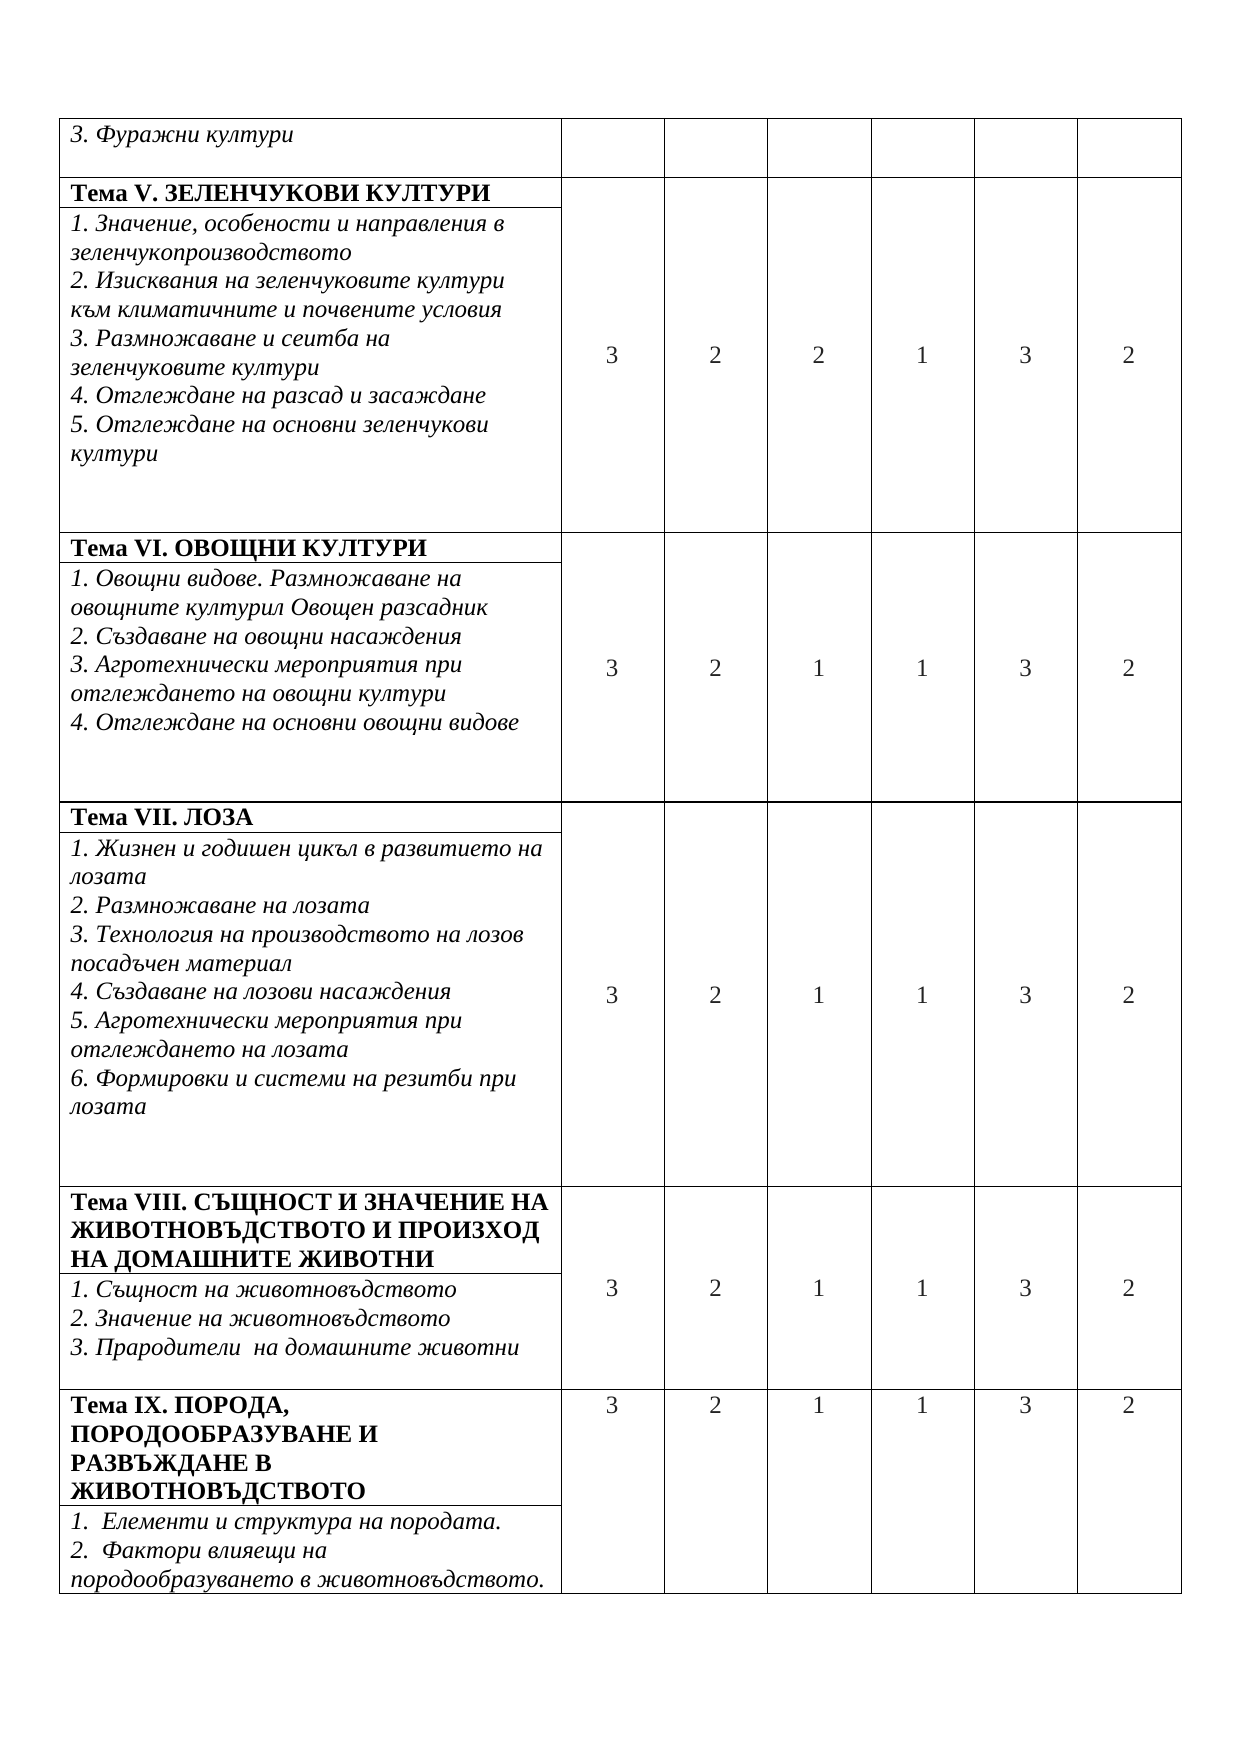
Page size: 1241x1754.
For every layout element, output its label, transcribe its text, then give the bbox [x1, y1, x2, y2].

table_cell Тема V. ЗЕЛЕНЧУКОВИ КУЛТУРИ [60, 178, 561, 207]
table_cell 1 [872, 803, 974, 1186]
table_cell 1 [768, 1187, 871, 1389]
table_cell 2 [665, 1187, 767, 1389]
table_cell 3 [975, 533, 1077, 801]
table_cell 2 [1078, 178, 1181, 532]
table_cell 1 [768, 533, 871, 801]
table_cell 3 [975, 178, 1077, 532]
table_cell 1. Зърнени култури 2. Технически култури 3. Фуражни култури [60, 119, 561, 177]
table_cell 2 [1078, 803, 1181, 1186]
table_cell 1. Същност на животновъдството 2. Значение на животновъдството 3. Прародители на домашните животни [60, 1274, 561, 1389]
table_cell 2 [1078, 1390, 1181, 1592]
table_cell 1 [872, 178, 974, 532]
table_cell 3 [562, 533, 664, 801]
table_cell 3 [562, 1390, 664, 1592]
table_cell Тема IX. ПОРОДА, ПОРОДООБРАЗУВАНЕ И РАЗВЪЖДАНЕ В ЖИВОТНОВЪДСТВОТО [60, 1390, 561, 1505]
table_cell 3 [975, 1187, 1077, 1389]
table_cell Тема VII. ЛОЗА [60, 803, 561, 832]
table_cell 1 [872, 1390, 974, 1592]
table_cell 2 [768, 178, 871, 532]
table_cell 1 [872, 1187, 974, 1389]
table_cell 2 [665, 178, 767, 532]
table_cell 1 [768, 803, 871, 1186]
table_cell 1 [768, 1390, 871, 1592]
table_cell 3 [562, 178, 664, 532]
table_cell 2 [665, 803, 767, 1186]
table_cell 3 [562, 803, 664, 1186]
table_cell 3 [975, 803, 1077, 1186]
table_cell Тема VI. ОВОЩНИ КУЛТУРИ [60, 533, 561, 562]
table_cell 3 [562, 1187, 664, 1389]
table_cell Тема VIII. CЪЩНОСТ И ЗНАЧЕНИЕ НА ЖИВОТНОВЪДСТВОТО И ПРОИЗХОД НА ДОМАШНИТЕ ЖИВОТНИ [60, 1187, 561, 1273]
table_cell 1 [872, 533, 974, 801]
table_cell 3 [975, 1390, 1077, 1592]
table_cell 2 [665, 533, 767, 801]
table_cell 2 [665, 1390, 767, 1592]
table_cell 2 [1078, 1187, 1181, 1389]
table_cell 1. Овощни видове. Размножаване на овощните културил Овощен разсадник 2. Създаване на овощни насаждения 3. Агротехнически мероприятия при отглеждането на овощни култури 4. Отглеждане на основни овощни видове [60, 563, 561, 801]
table_cell 2 [1078, 533, 1181, 801]
table_cell 1. Жизнен и годишен цикъл в развитието на лозата 2. Размножаване на лозата 3. Технология на производството на лозов посадъчен материал 4. Създаване на лозови насаждения 5. Агротехнически мероприятия при отглеждането на лозата 6. Формировки и системи на резитби при лозата [60, 833, 561, 1186]
